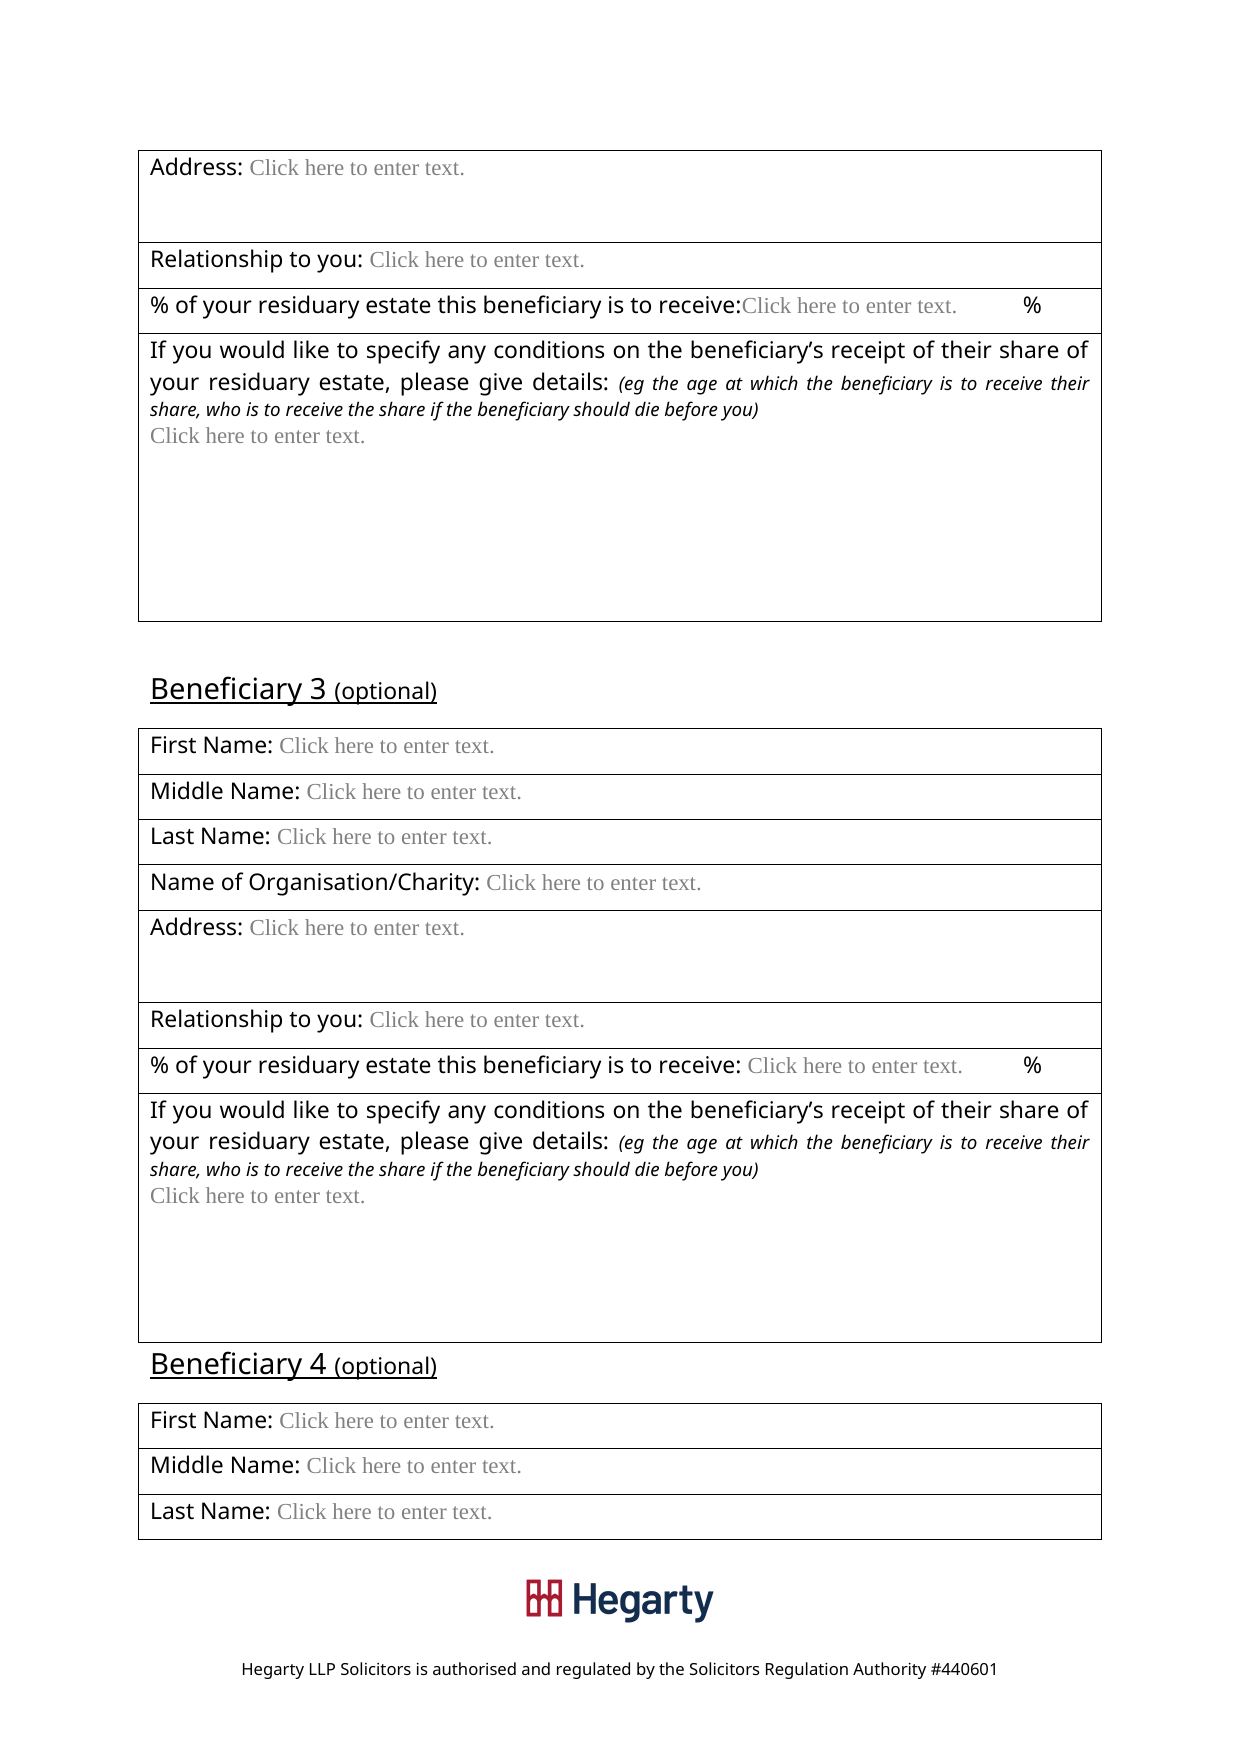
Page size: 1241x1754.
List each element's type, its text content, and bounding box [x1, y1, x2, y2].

table_cell % of your residuary estate this beneficiary is to receive:Click here to enter text. % [139, 289, 1101, 333]
table_cell Last Name: Click here to enter text. [139, 1495, 1101, 1539]
text Beneficiary 3 (optional) [150, 669, 1090, 708]
table_cell Address: Click here to enter text. [139, 151, 1101, 242]
table_header First Name: Click here to enter text. [139, 1404, 1101, 1448]
text Beneficiary 4 (optional) [150, 1343, 1090, 1383]
table_cell Middle Name: Click here to enter text. [139, 1449, 1101, 1494]
table_cell Middle Name: Click here to enter text. [139, 775, 1101, 819]
table_header First Name: Click here to enter text. [139, 729, 1101, 773]
table_cell Relationship to you: Click here to enter text. [139, 243, 1101, 288]
table_cell % of your residuary estate this beneficiary is to receive: Click here to enter text. % [139, 1049, 1101, 1093]
table_cell Last Name: Click here to enter text. [139, 820, 1101, 864]
table_cell Name of Organisation/Charity: Click here to enter text. [139, 865, 1101, 910]
picture [519, 1572, 721, 1630]
table_cell Relationship to you: Click here to enter text. [139, 1003, 1101, 1047]
table_cell Address: Click here to enter text. [139, 911, 1101, 1002]
